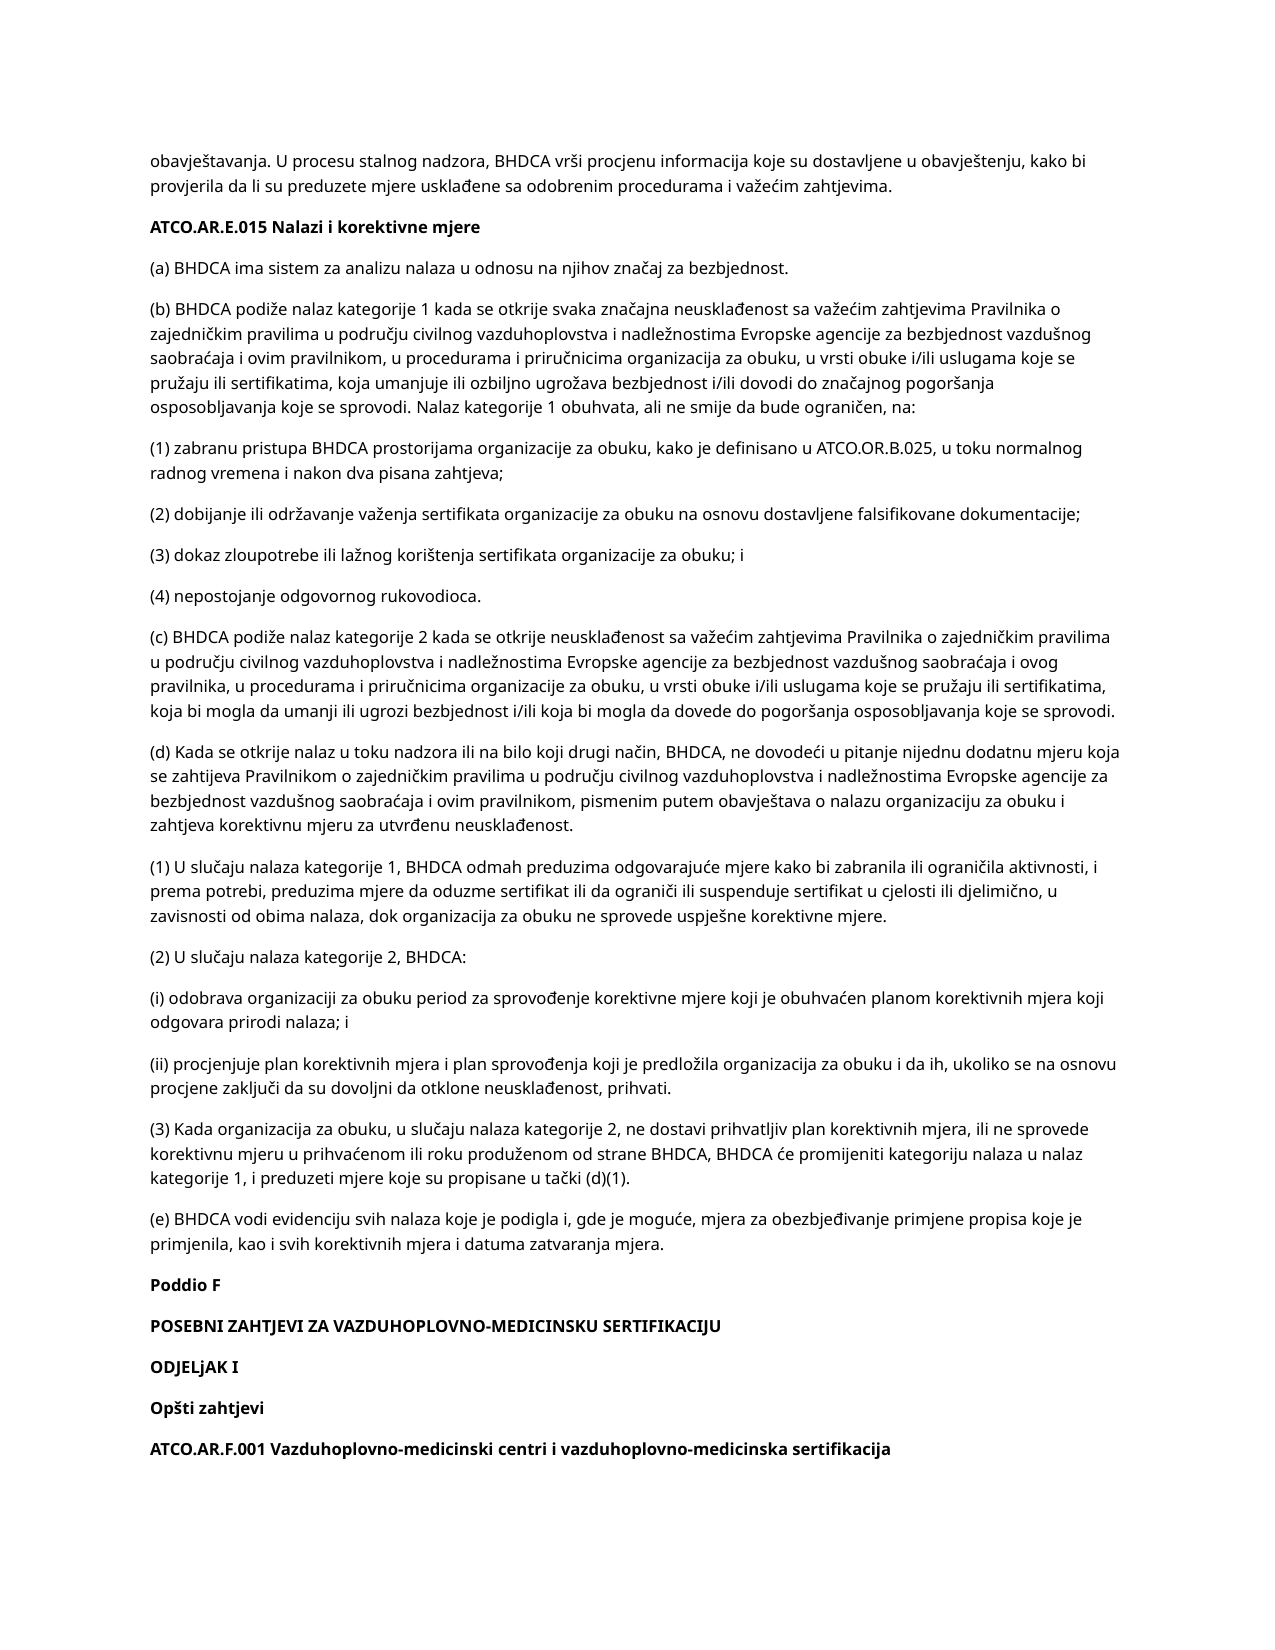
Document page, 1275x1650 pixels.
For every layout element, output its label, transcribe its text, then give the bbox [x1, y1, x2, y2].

text (3) Kada organizacija za obuku, u slučaju nalaza kategorije 2, ne dostavi prihvatljiv plan korektivnih mjera, ili ne sprovede korektivnu mjeru u prihvaćenom ili roku produženom od strane BHDCA, BHDCA će promijeniti kategoriju nalaza u nalaz kategorije 1, i preduzeti mjere koje su propisane u tački (d)(1). [150, 1118, 1125, 1189]
text (b) BHDCA podiže nalaz kategorije 1 kada se otkrije svaka značajna neusklađenost sa važećim zahtjevima Pravilnika o zajedničkim pravilima u području civilnog vazduhoplovstva i nadležnostima Evropske agencije za bezbjednost vazdušnog saobraćaja i ovim pravilnikom, u procedurama i priručnicima organizacija za obuku, u vrsti obuke i/ili uslugama koje se pružaju ili sertifikatima, koja umanjuje ili ozbiljno ugrožava bezbjednost i/ili dovodi do značajnog pogoršanja osposobljavanja koje se sprovodi. Nalaz kategorije 1 obuhvata, ali ne smije da bude ograničen, na: [150, 298, 1125, 418]
text (2) dobijanje ili održavanje važenja sertifikata organizacije za obuku na osnovu dostavljene falsifikovane dokumentacije; [150, 503, 1125, 525]
text ATCO.AR.E.015 Nalazi i korektivne mjere [150, 216, 1125, 238]
text (2) U slučaju nalaza kategorije 2, BHDCA: [150, 945, 1125, 968]
text (4) nepostojanje odgovornog rukovodioca. [150, 585, 1125, 608]
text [150, 150, 1125, 197]
text (a) BHDCA ima sistem za analizu nalaza u odnosu na njihov značaj za bezbjednost. [150, 257, 1125, 279]
text (i) odobrava organizaciji za obuku period za sprovođenje korektivne mjere koji je obuhvaćen planom korektivnih mjera koji odgovara prirodi nalaza; i [150, 986, 1125, 1034]
text (ii) procjenjuje plan korektivnih mjera i plan sprovođenja koji je predložila organizacija za obuku i da ih, ukoliko se na osnovu procjene zaključi da su dovoljni da otklone neusklađenost, prihvati. [150, 1052, 1125, 1099]
text (3) dokaz zloupotrebe ili lažnog korištenja sertifikata organizacije za obuku; i [150, 544, 1125, 566]
text POSEBNI ZAHTJEVI ZA VAZDUHOPLOVNO-MEDICINSKU SERTIFIKACIJU [150, 1314, 1125, 1337]
text (d) Kada se otkrije nalaz u toku nadzora ili na bilo koji drugi način, BHDCA, ne dovodeći u pitanje nijednu dodatnu mjeru koja se zahtijeva Pravilnikom o zajedničkim pravilima u području civilnog vazduhoplovstva i nadležnostima Evropske agencije za bezbjednost vazdušnog saobraćaja i ovim pravilnikom, pismenim putem obavještava o nalazu organizaciju za obuku i zahtjeva korektivnu mjeru za utvrđenu neusklađenost. [150, 741, 1125, 837]
text ATCO.AR.F.001 Vazduhoplovno-medicinski centri i vazduhoplovno-medicinska sertifikacija [150, 1438, 1125, 1461]
text (1) U slučaju nalaza kategorije 1, BHDCA odmah preduzima odgovarajuće mjere kako bi zabranila ili ograničila aktivnosti, i prema potrebi, preduzima mjere da oduzme sertifikat ili da ograniči ili suspenduje sertifikat u cjelosti ili djelimično, u zavisnosti od obima nalaza, dok organizacija za obuku ne sprovede uspješne korektivne mjere. [150, 855, 1125, 927]
text Poddio F [150, 1273, 1125, 1296]
text (c) BHDCA podiže nalaz kategorije 2 kada se otkrije neusklađenost sa važećim zahtjevima Pravilnika o zajedničkim pravilima u području civilnog vazduhoplovstva i nadležnostima Evropske agencije za bezbjednost vazdušnog saobraćaja i ovog pravilnika, u procedurama i priručnicima organizacije za obuku, u vrsti obuke i/ili uslugama koje se pružaju ili sertifikatima, koja bi mogla da umanji ili ugrozi bezbjednost i/ili koja bi mogla da dovede do pogoršanja osposobljavanja koje se sprovodi. [150, 626, 1125, 722]
text (e) BHDCA vodi evidenciju svih nalaza koje je podigla i, gde je moguće, mjera za obezbjeđivanje primjene propisa koje je primjenila, kao i svih korektivnih mjera i datuma zatvaranja mjera. [150, 1208, 1125, 1255]
text Opšti zahtjevi [150, 1397, 1125, 1419]
text (1) zabranu pristupa BHDCA prostorijama organizacije za obuku, kako je definisano u ATCO.OR.B.025, u toku normalnog radnog vremena i nakon dva pisana zahtjeva; [150, 437, 1125, 484]
text ODJELjAK I [150, 1356, 1125, 1378]
